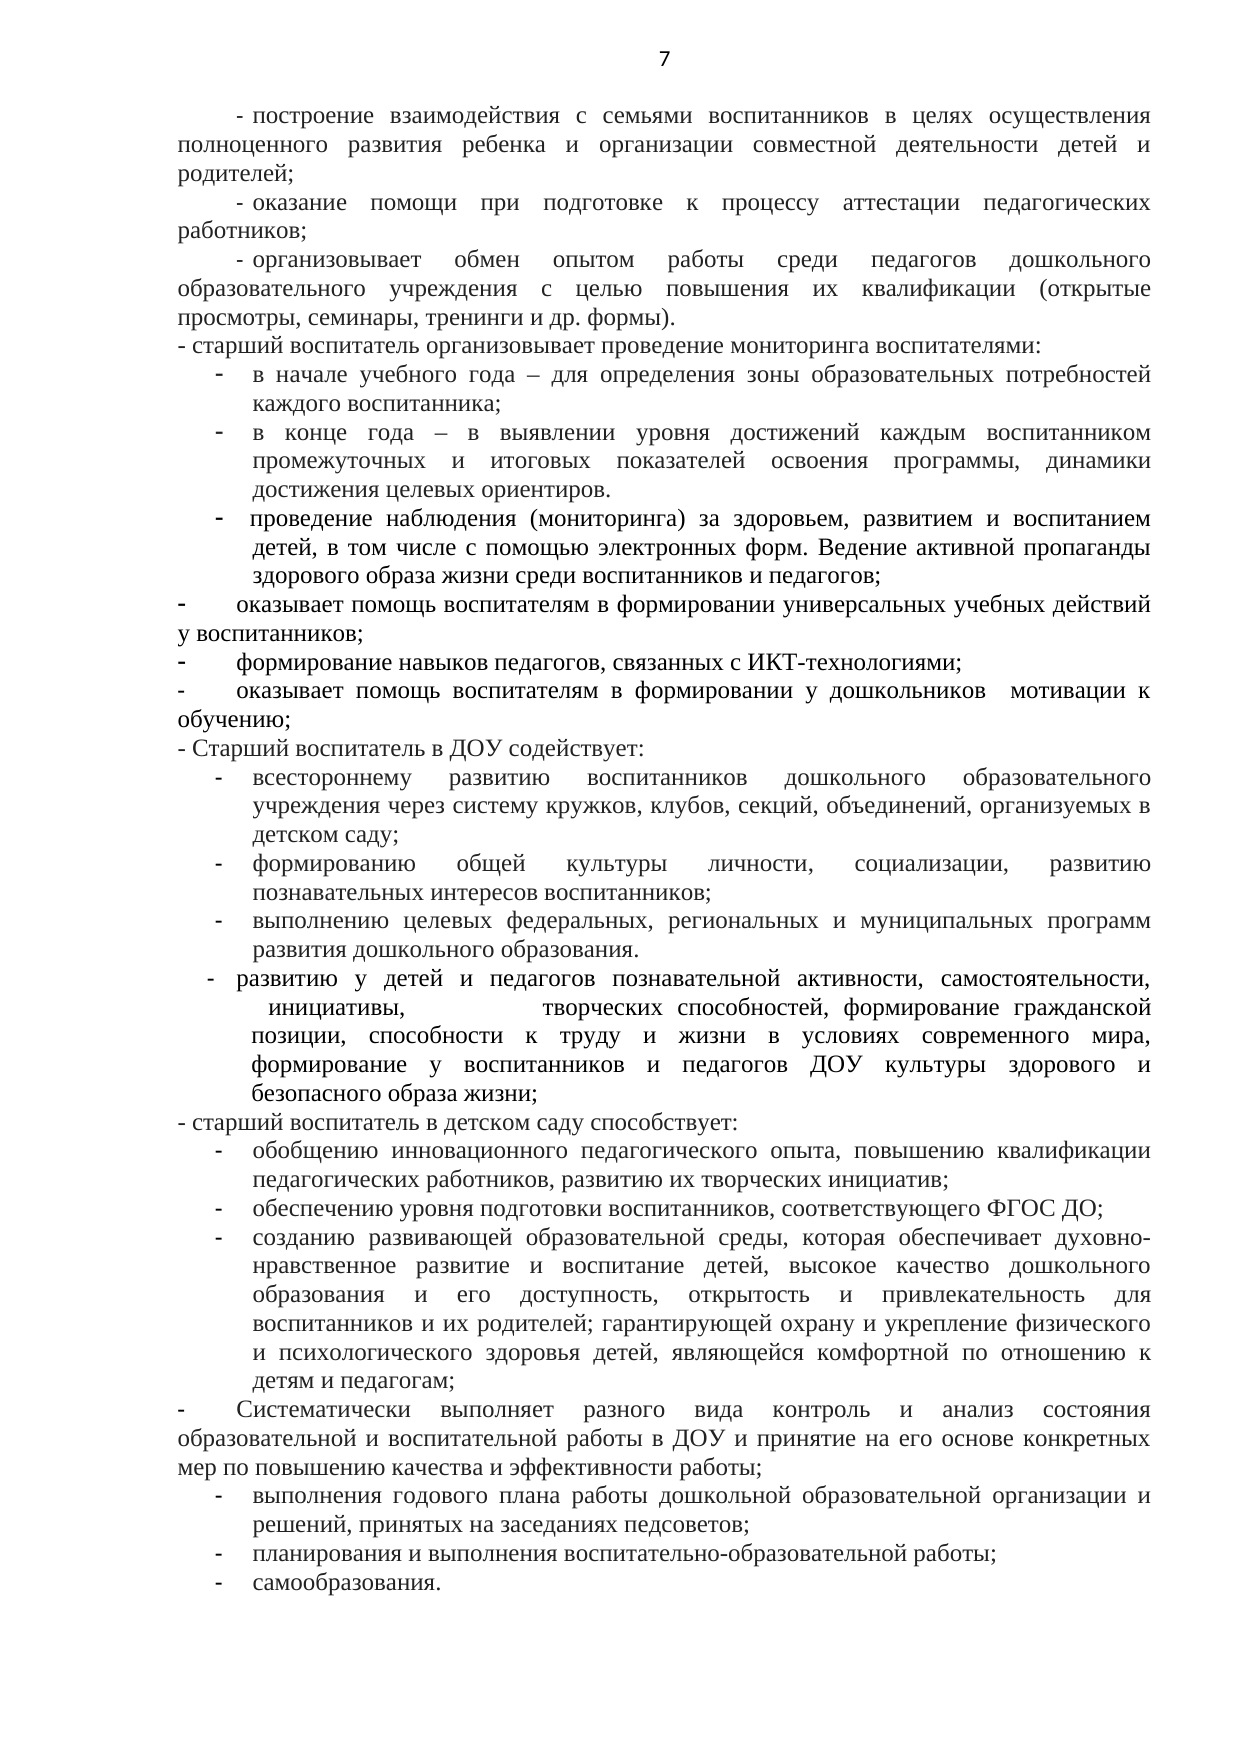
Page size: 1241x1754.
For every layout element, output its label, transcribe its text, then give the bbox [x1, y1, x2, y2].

list Систематически выполняет разного вида контроль и анализ состояния образовательной и воспитательной работы в ДОУ и принятие на его основе конкретных мер по повышению качества и эффективности работы; [177, 1394, 1152, 1480]
list выполнения годового плана работы дошкольной образовательной организации и решений, принятых на заседаниях педсоветов; [215, 1480, 1152, 1538]
list выполнению целевых федеральных, региональных и муниципальных программ развития дошкольного образования. [215, 905, 1152, 963]
list обобщению инновационного педагогического опыта, повышению квалификации педагогических работников, развитию их творческих инициатив; [215, 1135, 1152, 1193]
list развитию у детей и педагогов познавательной активности, самостоятельности, инициативы, творческих способностей, формирование гражданской позиции, способности к труду и жизни в условиях современного мира, формирование у воспитанников и педагогов ДОУ культуры здорового и безопасного образа жизни; [207, 963, 1152, 1107]
list проведение наблюдения (мониторинга) за здоровьем, развитием и воспитанием детей, в том числе с помощью электронных форм. Ведение активной пропаганды здорового образа жизни среди воспитанников и педагогов; [215, 503, 1152, 589]
list самообразования. [215, 1567, 1152, 1595]
list всестороннему развитию воспитанников дошкольного образовательного учреждения через систему кружков, клубов, секций, объединений, организуемых в детском саду; [215, 762, 1152, 848]
list оказывает помощь воспитателям в формировании у дошкольников мотивации к обучению; [177, 675, 1152, 733]
list формированию общей культуры личности, социализации, развитию познавательных интересов воспитанников; [215, 848, 1152, 905]
list оказание помощи при подготовке к процессу аттестации педагогических работников; [177, 187, 1152, 244]
list формирование навыков педагогов, связанных с ИКТ-технологиями; [177, 647, 1152, 675]
list в начале учебного года – для определения зоны образовательных потребностей каждого воспитанника; [215, 359, 1152, 417]
list планирования и выполнения воспитательно-образовательной работы; [215, 1538, 1152, 1567]
list обеспечению уровня подготовки воспитанников, соответствующего ФГОС ДО; [215, 1193, 1152, 1222]
text - Старший воспитатель в ДОУ содействует: [177, 733, 1152, 762]
text - старший воспитатель в детском саду способствует: [177, 1107, 1152, 1135]
list оказывает помощь воспитателям в формировании универсальных учебных действий у воспитанников; [177, 589, 1152, 647]
list организовывает обмен опытом работы среди педагогов дошкольного образовательного учреждения с целью повышения их квалификации (открытые просмотры, семинары, тренинги и др. формы). [177, 244, 1152, 330]
list в конце года – в выявлении уровня достижений каждым воспитанником промежуточных и итоговых показателей освоения программы, динамики достижения целевых ориентиров. [215, 417, 1152, 503]
text - старший воспитатель организовывает проведение мониторинга воспитателями: [177, 330, 1152, 359]
list построение взаимодействия с семьями воспитанников в целях осуществления полноценного развития ребенка и организации совместной деятельности детей и родителей; [177, 100, 1152, 187]
list созданию развивающей образовательной среды, которая обеспечивает духовно-нравственное развитие и воспитание детей, высокое качество дошкольного образования и его доступность, открытость и привлекательность для воспитанников и их родителей; гарантирующей охрану и укрепление физического и психологического здоровья детей, являющейся комфортной по отношению к детям и педагогам; [215, 1222, 1152, 1394]
